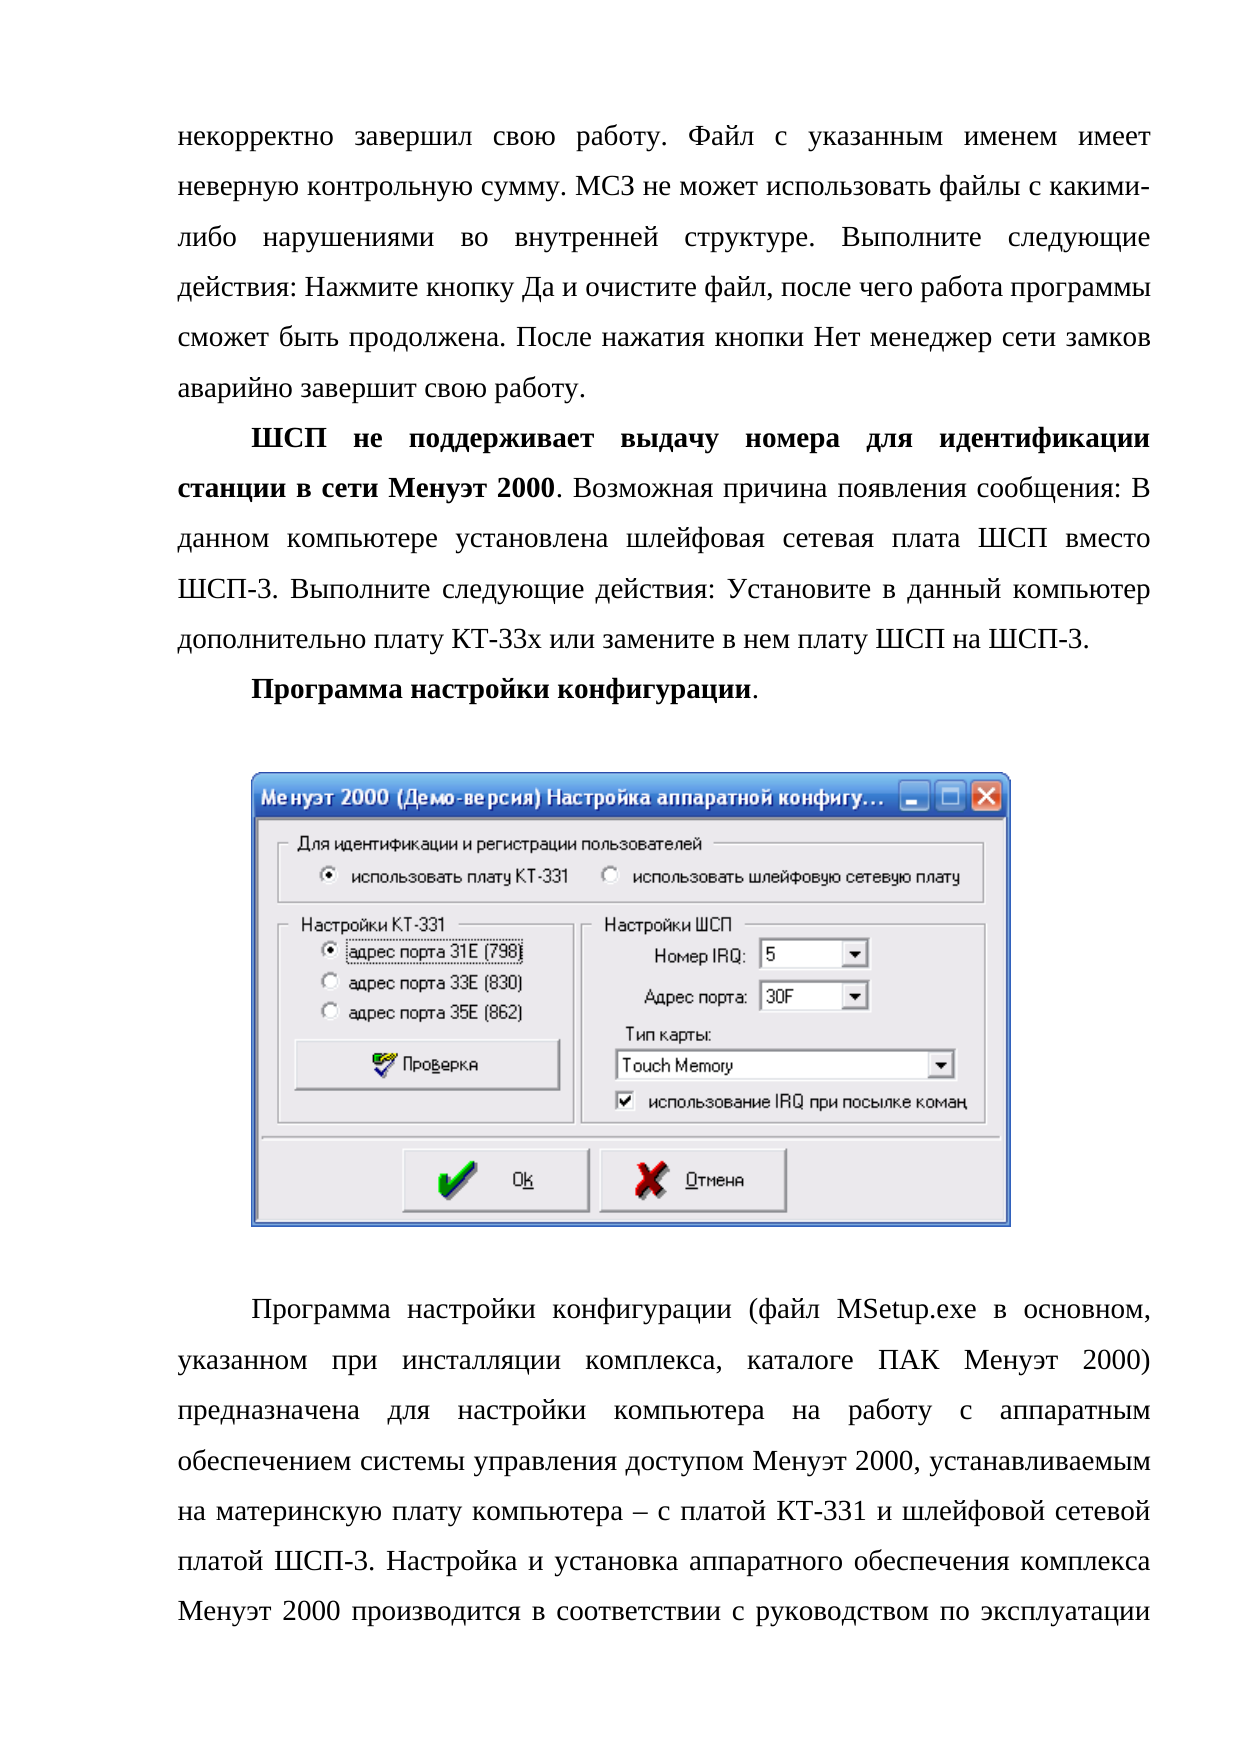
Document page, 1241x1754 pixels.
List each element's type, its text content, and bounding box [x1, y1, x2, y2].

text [177, 1292, 1152, 1627]
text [177, 118, 1152, 403]
text Программа настройки конфигурации. [177, 672, 1152, 705]
text ШСП не поддерживает выдачу номера для идентификации станции в сети Менуэт 2000. Возможная причина появления сообщения: В данном компьютере установлена шлейфовая сетевая плата ШСП вместо ШСП-3. Выполните следующие действия: Установите в данный компьютер дополнительно плату КТ-33x или замените в нем плату ШСП на ШСП-3. [177, 420, 1152, 655]
picture [251, 772, 1011, 1227]
